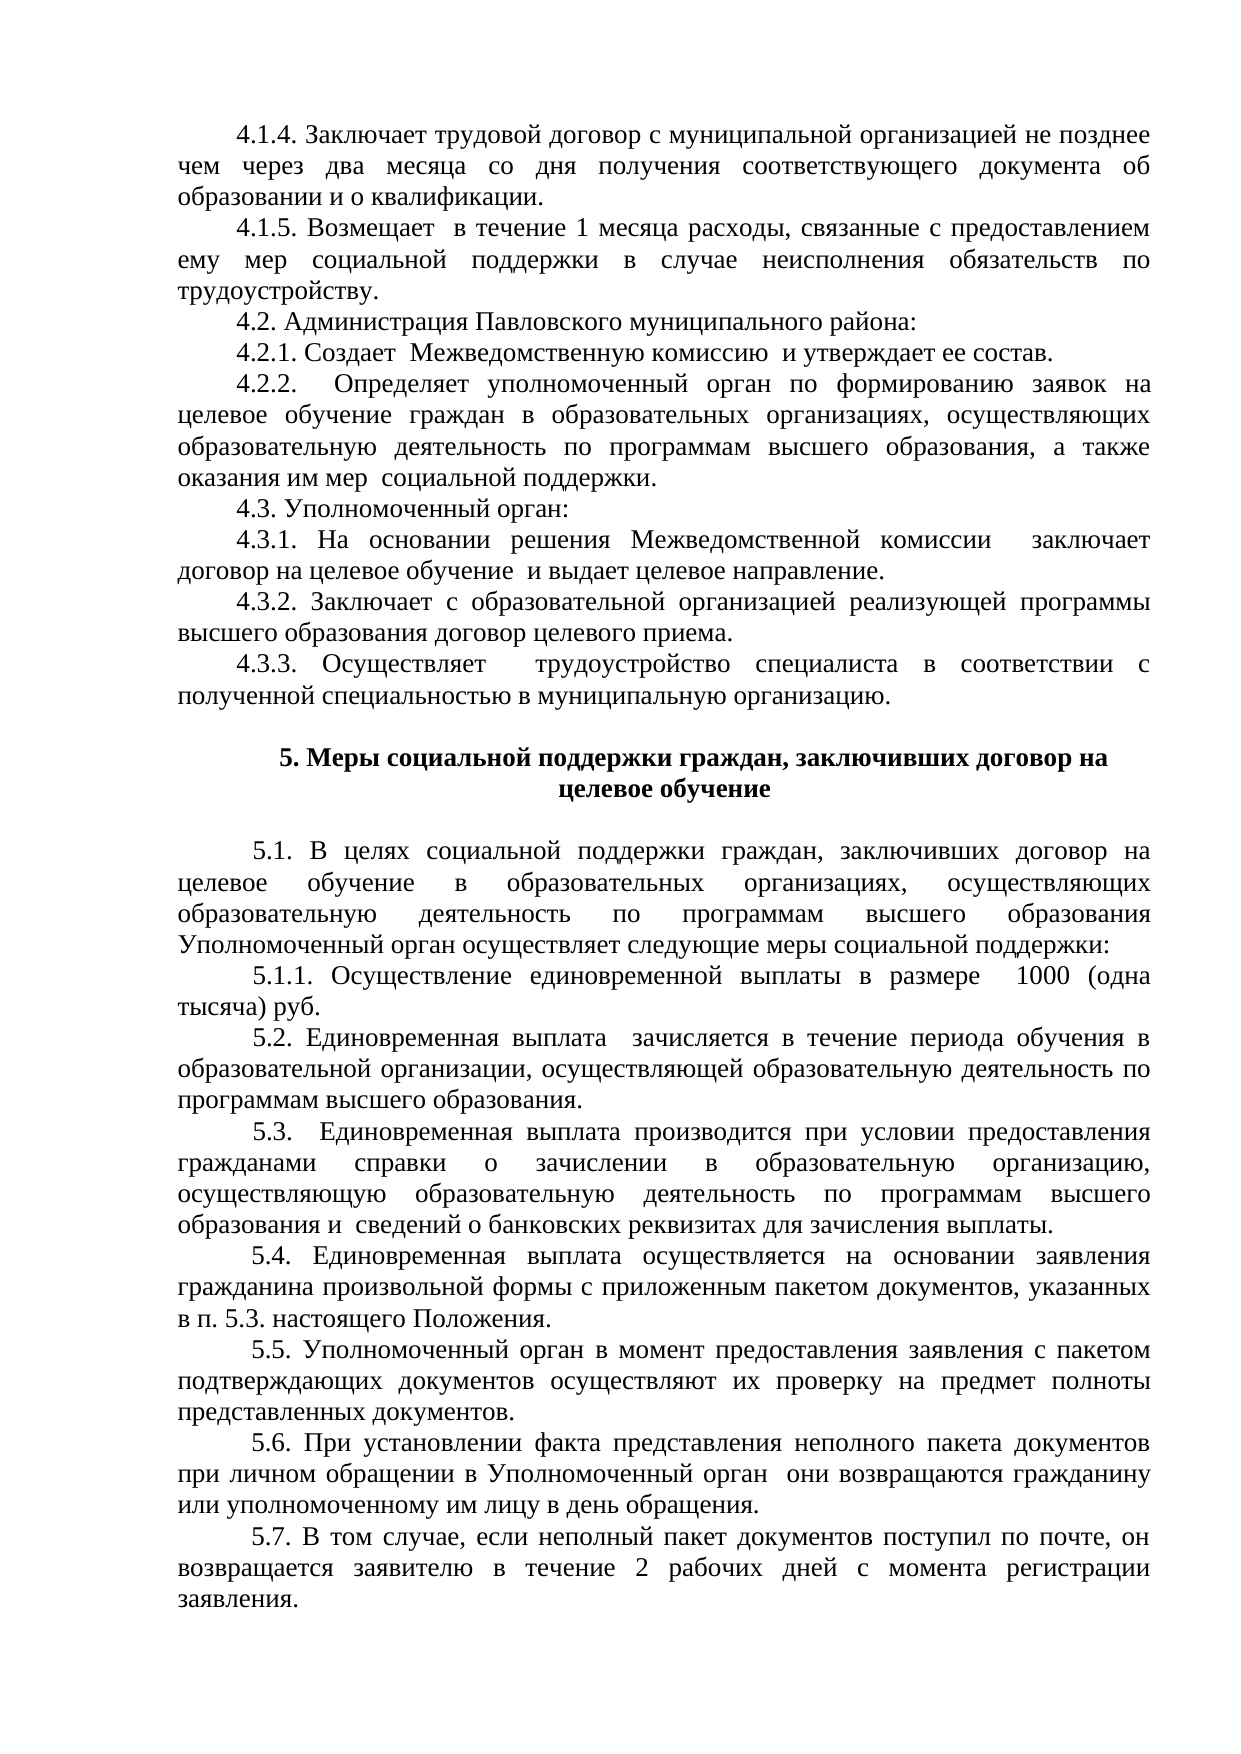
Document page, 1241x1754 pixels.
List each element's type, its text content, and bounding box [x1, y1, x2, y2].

text 4.3.2. Заключает с образовательной организацией реализующей программы высшего образования договор целевого приема. [177, 585, 1152, 648]
text 5.7. В том случае, если неполный пакет документов поступил по почте, он возвращается заявителю в течение 2 рабочих дней с момента регистрации заявления. [177, 1520, 1152, 1613]
text 5.5. Уполномоченный орган в момент предоставления заявления с пакетом подтверждающих документов осуществляют их проверку на предмет полноты представленных документов. [177, 1333, 1152, 1426]
text 4.3.3. Осуществляет трудоустройство специалиста в соответствии с полученной специальностью в муниципальную организацию. [177, 648, 1152, 710]
text 5.4. Единовременная выплата осуществляется на основании заявления гражданина произвольной формы с приложенным пакетом документов, указанных в п. 5.3. настоящего Положения. [177, 1239, 1152, 1333]
text 4.2.2. Определяет уполномоченный орган по формированию заявок на целевое обучение граждан в образовательных организациях, осуществляющих образовательную деятельность по программам высшего образования, а также оказания им мер социальной поддержки. [177, 367, 1152, 492]
text 5.3. Единовременная выплата производится при условии предоставления гражданами справки о зачислении в образовательную организацию, осуществляющую образовательную деятельность по программам высшего образования и сведений о банковских реквизитах для зачисления выплаты. [177, 1115, 1152, 1239]
text 5.6. При установлении факта представления неполного пакета документов при личном обращении в Уполномоченный орган они возвращаются гражданину или уполномоченному им лицу в день обращения. [177, 1426, 1152, 1520]
text 5.1. В целях социальной поддержки граждан, заключивших договор на целевое обучение в образовательных организациях, осуществляющих образовательную деятельность по программам высшего образования Уполномоченный орган осуществляет следующие меры социальной поддержки: [177, 834, 1152, 959]
text 5.2. Единовременная выплата зачисляется в течение периода обучения в образовательной организации, осуществляющей образовательную деятельность по программам высшего образования. [177, 1021, 1152, 1115]
text 4.3. Уполномоченный орган: [177, 492, 1152, 523]
text 5.1.1. Осуществление единовременной выплаты в размере 1000 (одна тысяча) руб. [177, 959, 1152, 1021]
text 5. Меры социальной поддержки граждан, заключивших договор на целевое обучение [177, 741, 1152, 803]
text 4.1.4. Заключает трудовой договор с муниципальной организацией не позднее чем через два месяца со дня получения соответствующего документа об образовании и о квалификации. [177, 118, 1152, 212]
text 4.2. Администрация Павловского муниципального района: [177, 305, 1152, 336]
text 4.2.1. Создает Межведомственную комиссию и утверждает ее состав. [177, 336, 1152, 367]
text 4.1.5. Возмещает в течение 1 месяца расходы, связанные с предоставлением ему мер социальной поддержки в случае неисполнения обязательств по трудоустройству. [177, 212, 1152, 305]
text 4.3.1. На основании решения Межведомственной комиссии заключает договор на целевое обучение и выдает целевое направление. [177, 523, 1152, 585]
